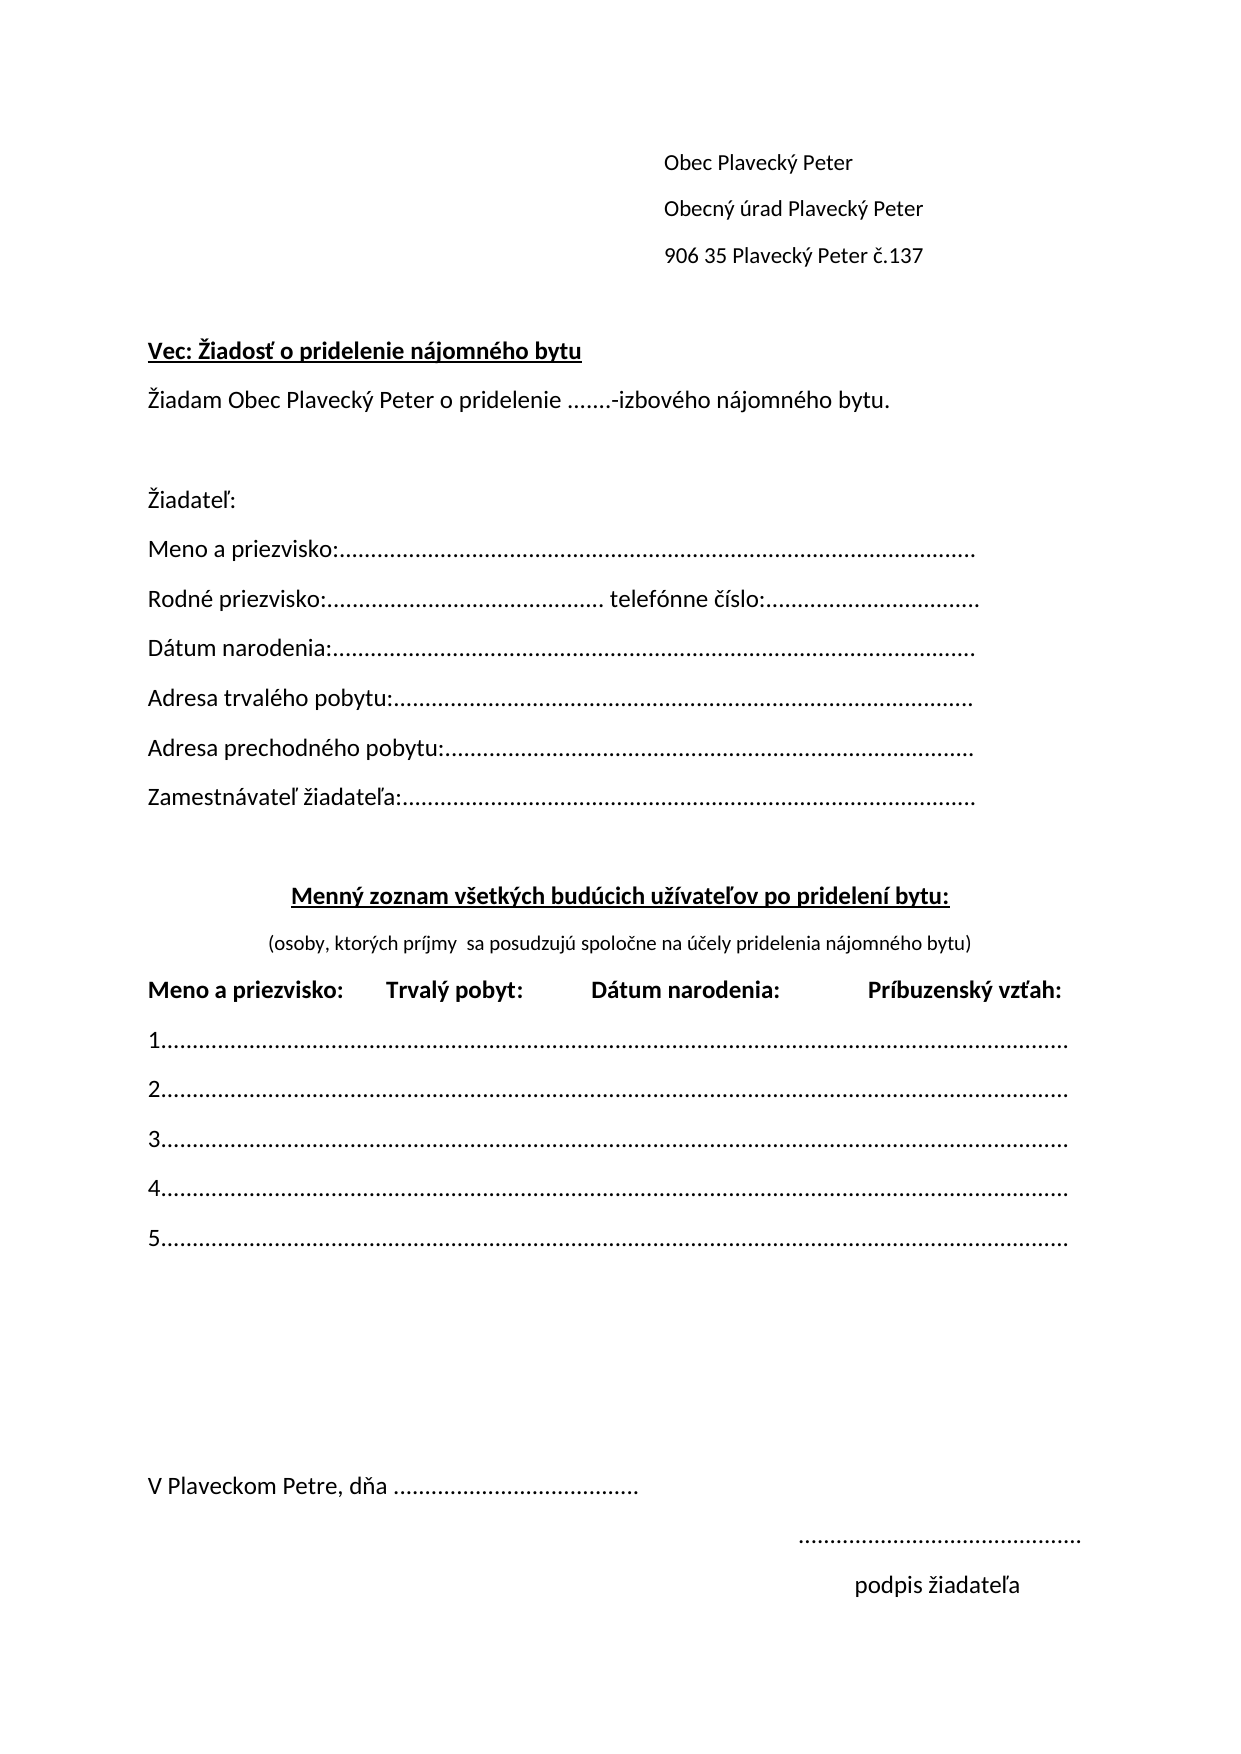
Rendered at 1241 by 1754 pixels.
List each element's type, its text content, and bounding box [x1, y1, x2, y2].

text Meno a priezvisko: Trvalý pobyt : Dátum narodenia: Príbuzenský vzťah: [148, 974, 1093, 1005]
text Žiadateľ: [148, 484, 1093, 514]
text 5................................................................................................................................................ [148, 1222, 1093, 1253]
text Vec: Žiadosť o pridelenie nájomného bytu [148, 335, 1093, 366]
text Rodné priezvisko:............................................ telefónne číslo:.................................. [148, 583, 1093, 613]
text V Plaveckom Petre, dňa ....................................... [148, 1470, 1093, 1501]
text ............................................. [148, 1519, 1093, 1550]
text Adresa trvalého pobytu:............................................................................................ [148, 682, 1093, 713]
text 3................................................................................................................................................ [148, 1123, 1093, 1153]
text 2................................................................................................................................................ [148, 1073, 1093, 1104]
text (osoby, ktorých príjmy sa posudzujú spoločne na účely pridelenia nájomného bytu) [148, 930, 1093, 956]
text Adresa prechodného pobytu:.................................................................................... [148, 732, 1093, 762]
text podpis žiadateľa [148, 1569, 1093, 1600]
text Menný zoznam všetkých budúcich užívateľov po pridelení bytu: [148, 881, 1093, 911]
text Zamestnávateľ žiadateľa:........................................................................................... [148, 781, 1093, 812]
text Meno a priezvisko:..................................................................................................... [148, 533, 1093, 564]
text Žiadam Obec Plavecký Peter o pridelenie .......-izbového nájomného bytu. [148, 385, 1093, 415]
text Dátum narodenia:...................................................................................................... [148, 633, 1093, 663]
text Obecný úrad Plavecký Peter [148, 194, 1093, 222]
text 4................................................................................................................................................ [148, 1172, 1093, 1203]
text 1................................................................................................................................................ [148, 1024, 1093, 1054]
text Obec Plavecký Peter [148, 148, 1093, 176]
text 906 35 Plavecký Peter č.137 [148, 241, 1093, 269]
